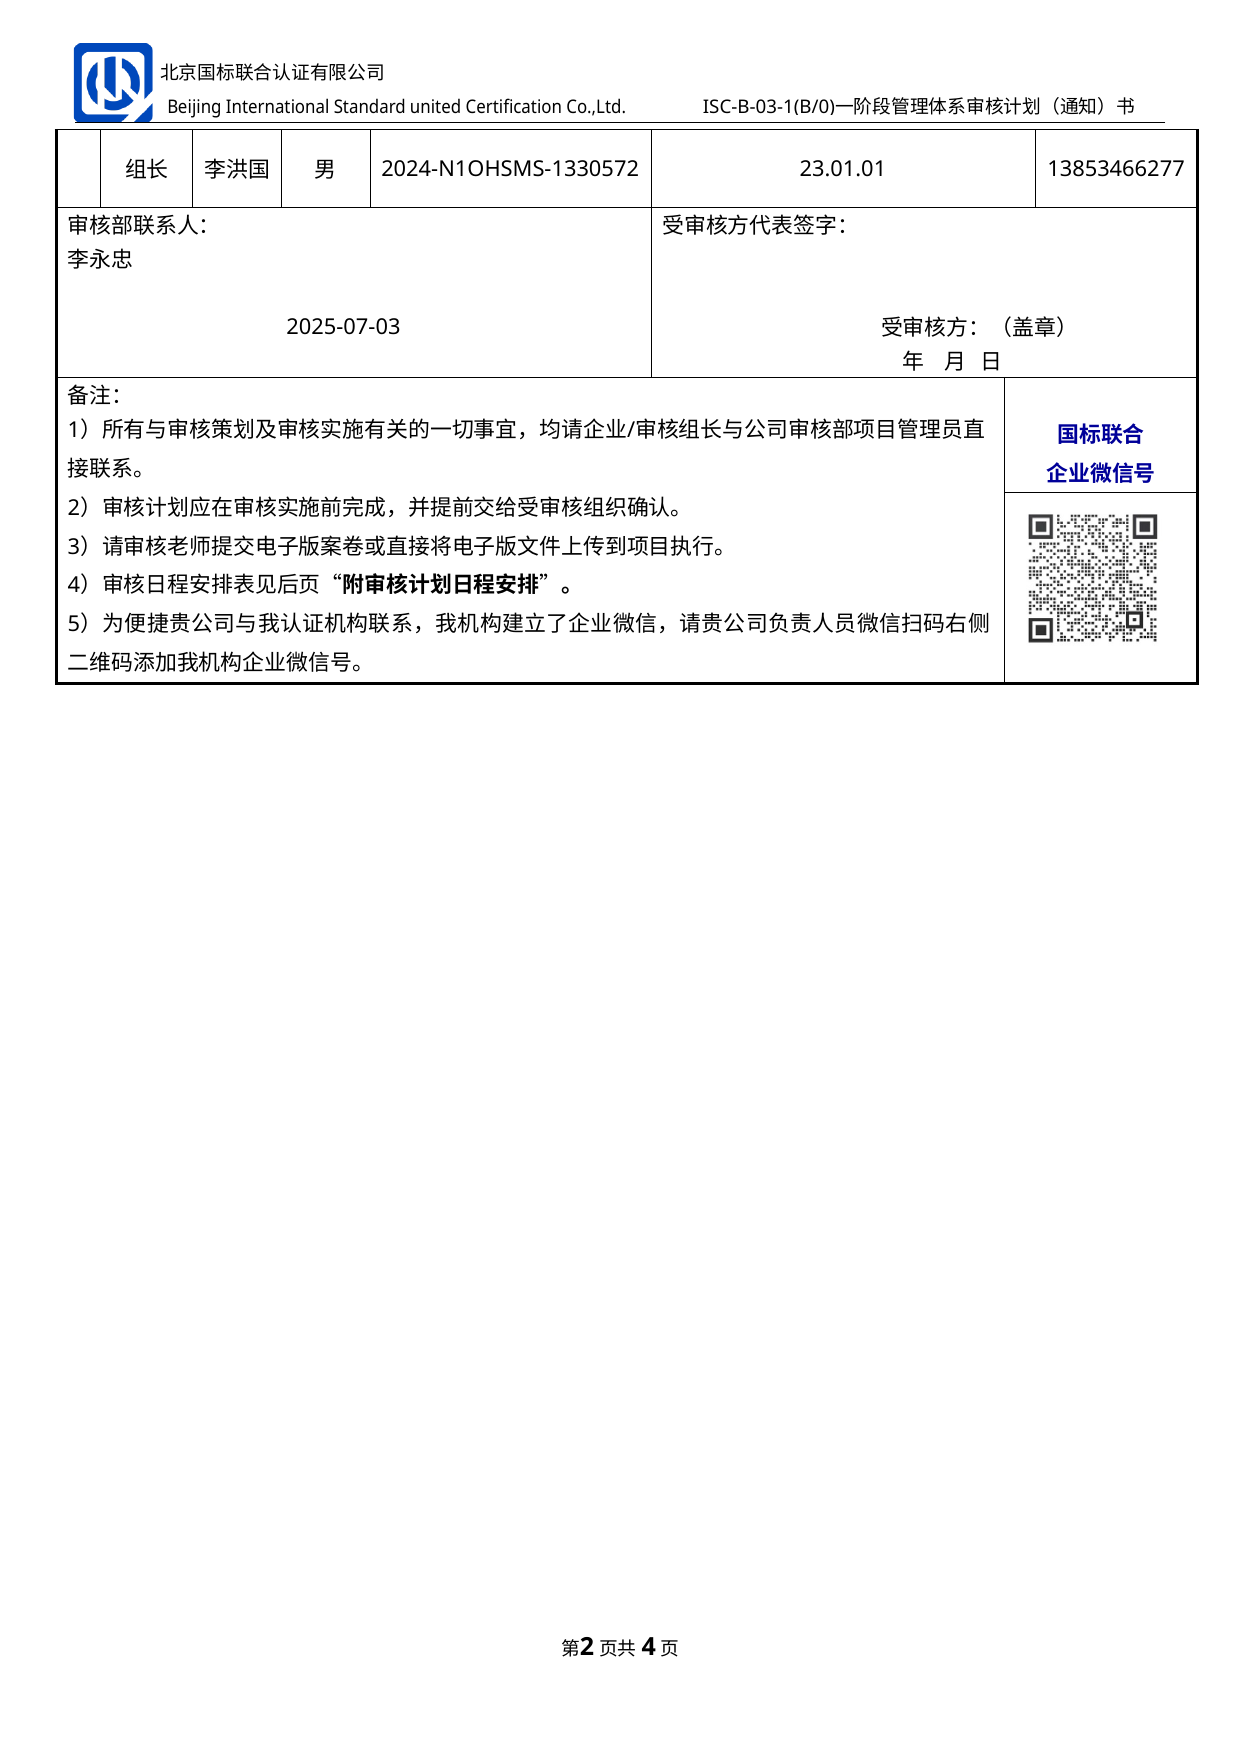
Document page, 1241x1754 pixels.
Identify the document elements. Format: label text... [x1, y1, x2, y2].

table_cell 审核部联系人： 李永忠 2025-07-03 [58, 208, 651, 377]
table_cell 备注： 1）所有与审核策划及审核实施有关的一切事宜，均请企业/审核组长与公司审核部项目管理员直接联系。 2）审核计划应在审核实施前完成，并提前交给受审核组织确认。 3）请审核老师提交电子版案卷或直接将电子版文件上传到项目执行。 4）审核日程安排表见后页“附审核计划日程安排”。 5）为便捷贵公司与我认证机构联系，我机构建立了企业微信，请贵公司负责人员微信扫码右侧二维码添加我机构企业微信号。 [58, 378, 1004, 682]
table_cell 受审核方代表签字： 受审核方：（盖章） 年 月 日 [652, 208, 1196, 377]
picture [73, 43, 153, 123]
table_cell 国标联合 企业微信号 [1005, 378, 1196, 492]
table_cell 23.01.01 [652, 130, 1035, 207]
table_cell 组长 [101, 130, 192, 207]
table_cell 李洪国 [193, 130, 281, 207]
picture [1020, 508, 1166, 652]
table_cell 男 [282, 130, 370, 207]
table_cell [1005, 493, 1196, 682]
table_cell [58, 130, 100, 207]
table_cell 2024-N1OHSMS-1330572 [371, 130, 651, 207]
table_cell 13853466277 [1036, 130, 1196, 207]
